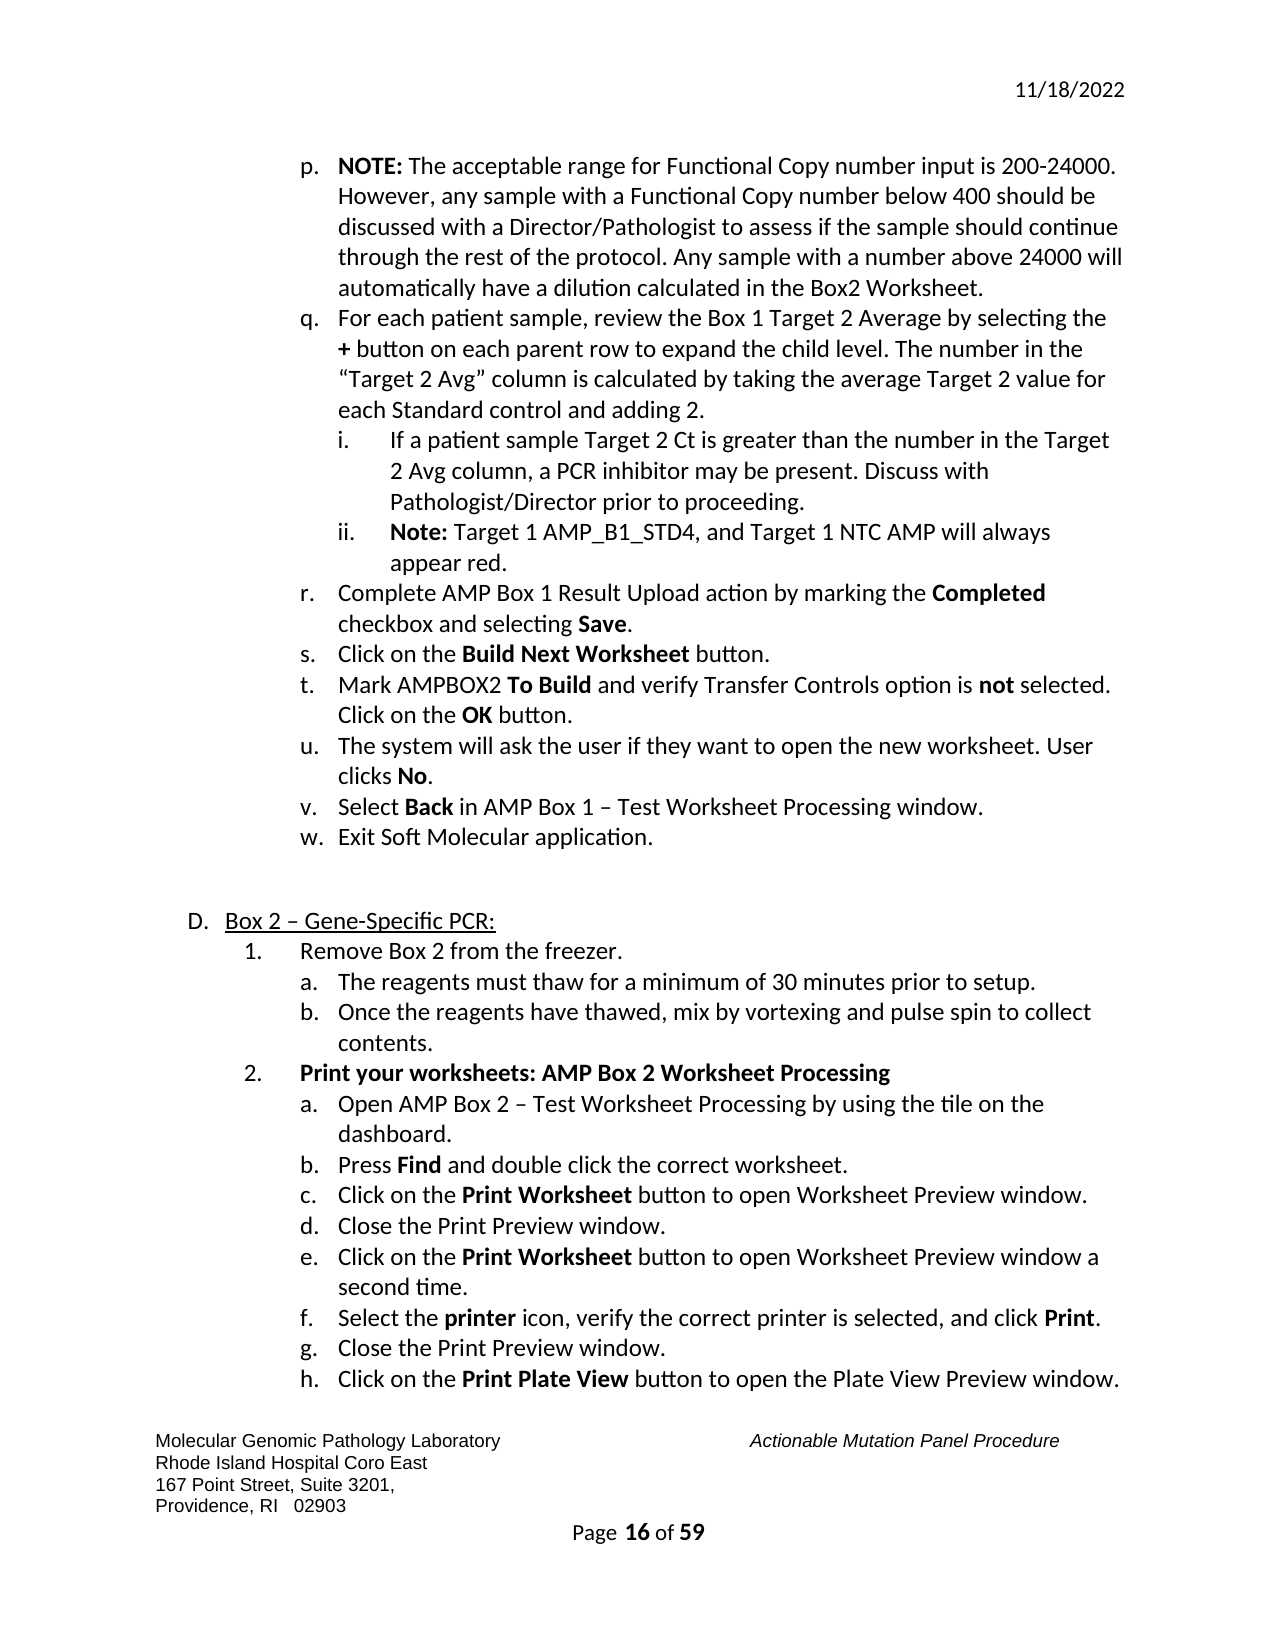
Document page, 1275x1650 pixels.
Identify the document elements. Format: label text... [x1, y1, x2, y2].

list Open AMP Box 2 – Test Worksheet Processing by using the tile on the dashboard. [300, 1088, 1125, 1149]
list Complete AMP Box 1 Result Upload action by marking the Completed checkbox and selecting Save. [300, 577, 1125, 638]
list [300, 1302, 1125, 1332]
list Box 2 – Gene-Specific PCR: [187, 905, 1125, 936]
list Close the Print Preview window. [300, 1210, 1125, 1241]
list For each patient sample, review the Box 1 Target 2 Average by selecting the + button on each parent row to expand the child level. The number in the “Target 2 Avg” column is calculated by taking the average Target 2 value for each Standard control and adding 2. [300, 303, 1125, 425]
list If a patient sample Target 2 Ct is greater than the number in the Target 2 Avg column, a PCR inhibitor may be present. Discuss with Pathologist/Director prior to proceeding. [337, 425, 1125, 516]
list Remove Box 2 from the freezer. [262, 936, 1125, 966]
list The reagents must thaw for a minimum of 30 minutes prior to setup. [300, 966, 1125, 997]
list Select Back in AMP Box 1 – Test Worksheet Processing window. [300, 791, 1125, 821]
list Click on the Print Worksheet button to open Worksheet Preview window a second time. [300, 1241, 1125, 1302]
list Once the reagents have thawed, mix by vortexing and pulse spin to collect contents. [300, 997, 1125, 1058]
list Click on the Print Worksheet button to open Worksheet Preview window. [300, 1180, 1125, 1210]
list Exit Soft Molecular application. [300, 821, 1125, 852]
list The system will ask the user if they want to open the new worksheet. User clicks No. [300, 730, 1125, 791]
list Click on the Print Plate View button to open the Plate View Preview window. [300, 1363, 1125, 1393]
list NOTE: The acceptable range for Functional Copy number input is 200-24000. However, any sample with a Functional Copy number below 400 should be discussed with a Director/Pathologist to assess if the sample should continue through the rest of the protocol. Any sample with a number above 24000 will automatically have a dilution calculated in the Box2 Worksheet. [300, 150, 1125, 303]
list Press Find and double click the correct worksheet. [300, 1149, 1125, 1180]
list Print your worksheets: AMP Box 2 Worksheet Processing [262, 1058, 1125, 1088]
list Close the Print Preview window. [300, 1332, 1125, 1363]
list Mark AMPBOX2 To Build and verify Transfer Controls option is not selected. Click on the OK button. [300, 669, 1125, 730]
list Note: Target 1 AMP_B1_STD4, and Target 1 NTC AMP will always appear red. [337, 516, 1125, 577]
list Click on the Build Next Worksheet button. [300, 638, 1125, 669]
